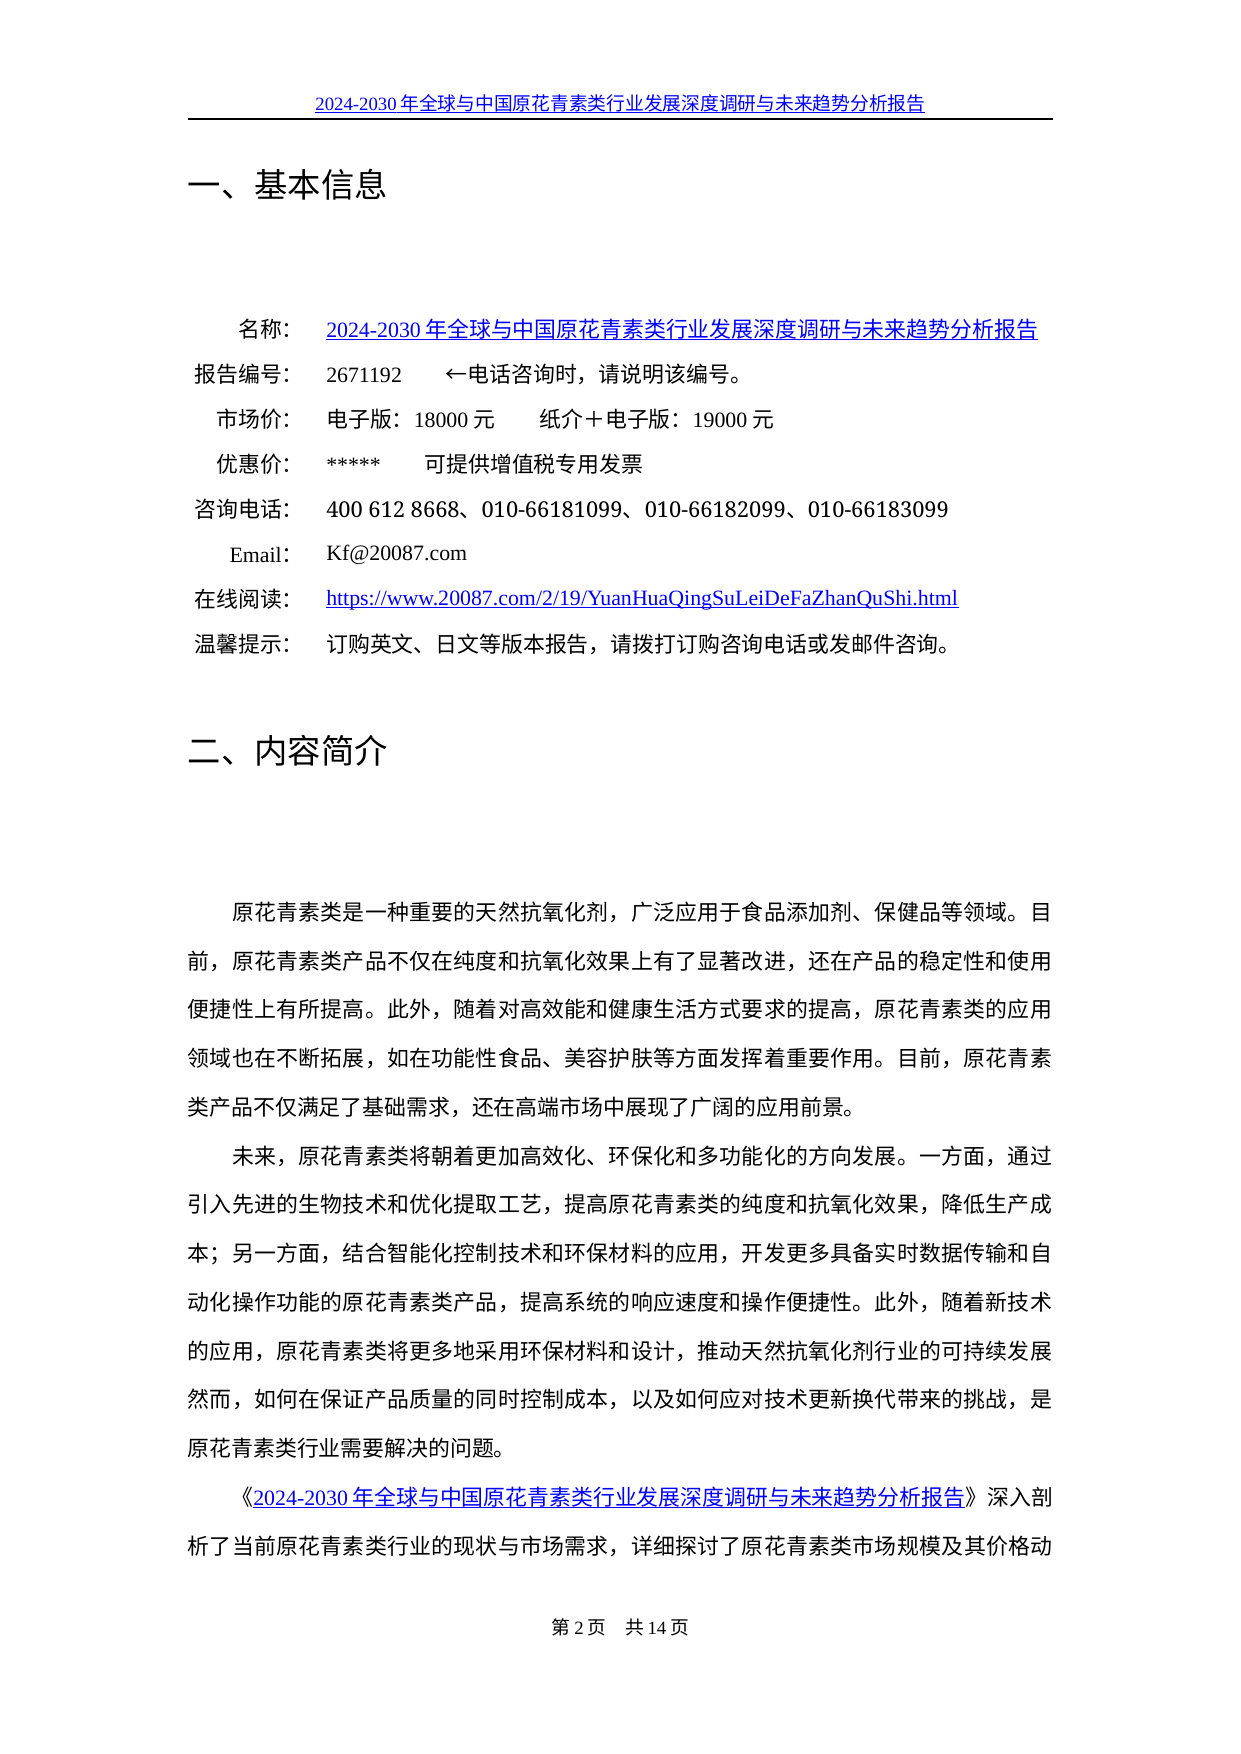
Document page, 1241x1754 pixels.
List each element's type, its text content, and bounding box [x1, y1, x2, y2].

table_cell 400 612 8668、010-66181099、010-66182099、010-66183099 [315, 492, 1073, 537]
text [187, 894, 1053, 1561]
table_cell 在线阅读： [167, 582, 315, 627]
table_cell ***** 可提供增值税专用发票 [315, 447, 1073, 492]
table_cell 优惠价： [167, 447, 315, 492]
table_header 2024-2030年全球与中国原花青素类行业发展深度调研与未来趋势分析报告 [315, 312, 1073, 357]
table_cell 2671192 ←电话咨询时，请说明该编号。 [315, 357, 1073, 402]
title 二、内容简介 [187, 717, 1053, 782]
table_cell 订购英文、日文等版本报告，请拨打订购咨询电话或发邮件咨询。 [315, 627, 1073, 672]
table_cell [315, 582, 1073, 627]
table_cell 报告编号： [167, 357, 315, 402]
table_cell 温馨提示： [167, 627, 315, 672]
title 一、基本信息 [187, 150, 1053, 215]
table_cell 电子版：18000 元 纸介＋电子版：19000 元 [315, 402, 1073, 447]
table_cell Email： [167, 537, 315, 582]
table_cell 咨询电话： [167, 492, 315, 537]
table_header 名称： [167, 312, 315, 357]
table_cell Kf@20087.com [315, 537, 1073, 582]
table_cell 市场价： [167, 402, 315, 447]
